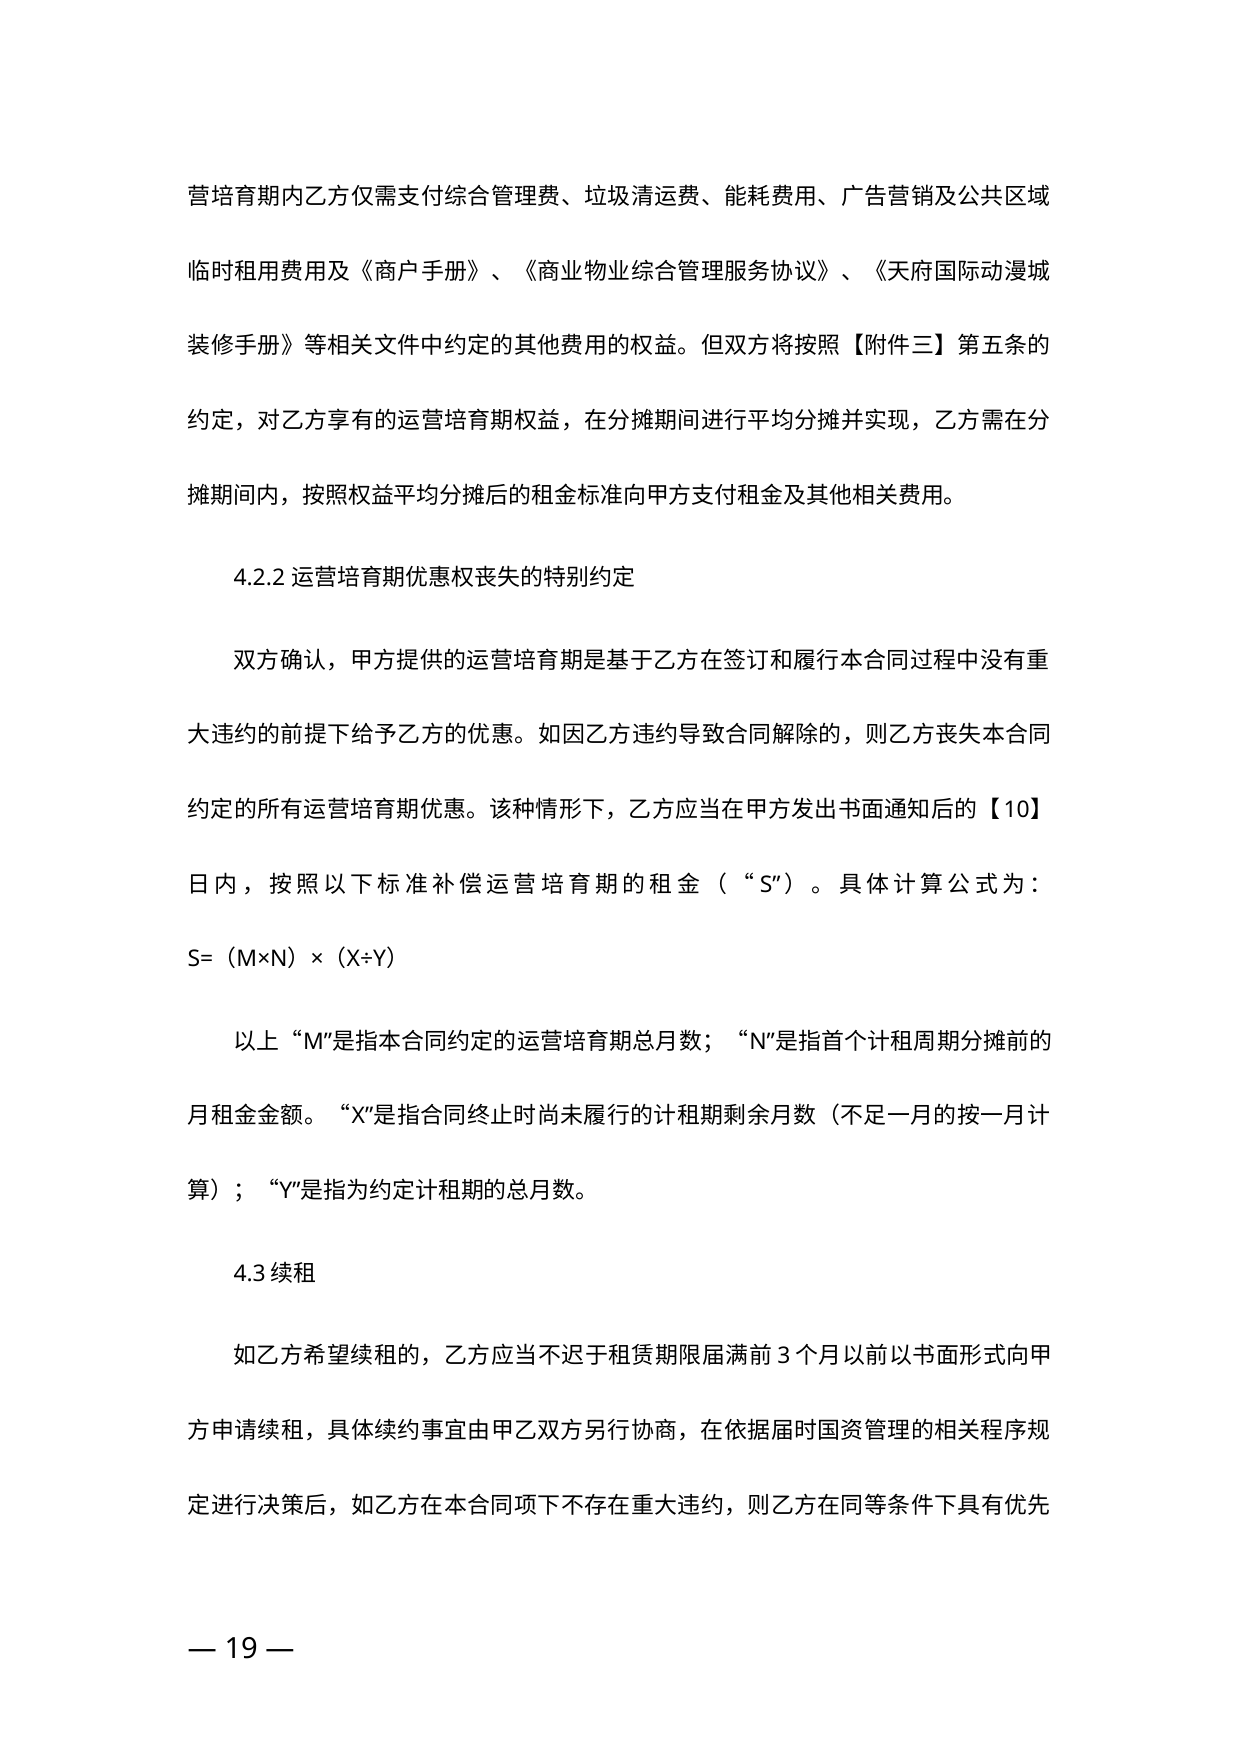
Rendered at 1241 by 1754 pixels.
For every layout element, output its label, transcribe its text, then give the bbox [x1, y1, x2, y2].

text 双方确认，甲方提供的运营培育期是基于乙方在签订和履行本合同过程中没有重大违约的前提下给予乙方的优惠。如因乙方违约导致合同解除的，则乙方丧失本合同约定的所有运营培育期优惠。该种情形下，乙方应当在甲方发出书面通知后的【10】日内，按照以下标准补偿运营培育期的租金（“S”）。具体计算公式为： S=（M×N）×（X÷Y） [187, 626, 1053, 989]
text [187, 1321, 1053, 1536]
list 4.3续租 [187, 1239, 1053, 1304]
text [187, 162, 1053, 526]
text 4.2.2 运营培育期优惠权丧失的特别约定 [187, 543, 1053, 608]
text 以上“M”是指本合同约定的运营培育期总月数；“N”是指首个计租周期分摊前的月租金金额。“X”是指合同终止时尚未履行的计租期剩余月数（不足一月的按一月计算）；“Y”是指为约定计租期的总月数。 [187, 1007, 1053, 1221]
